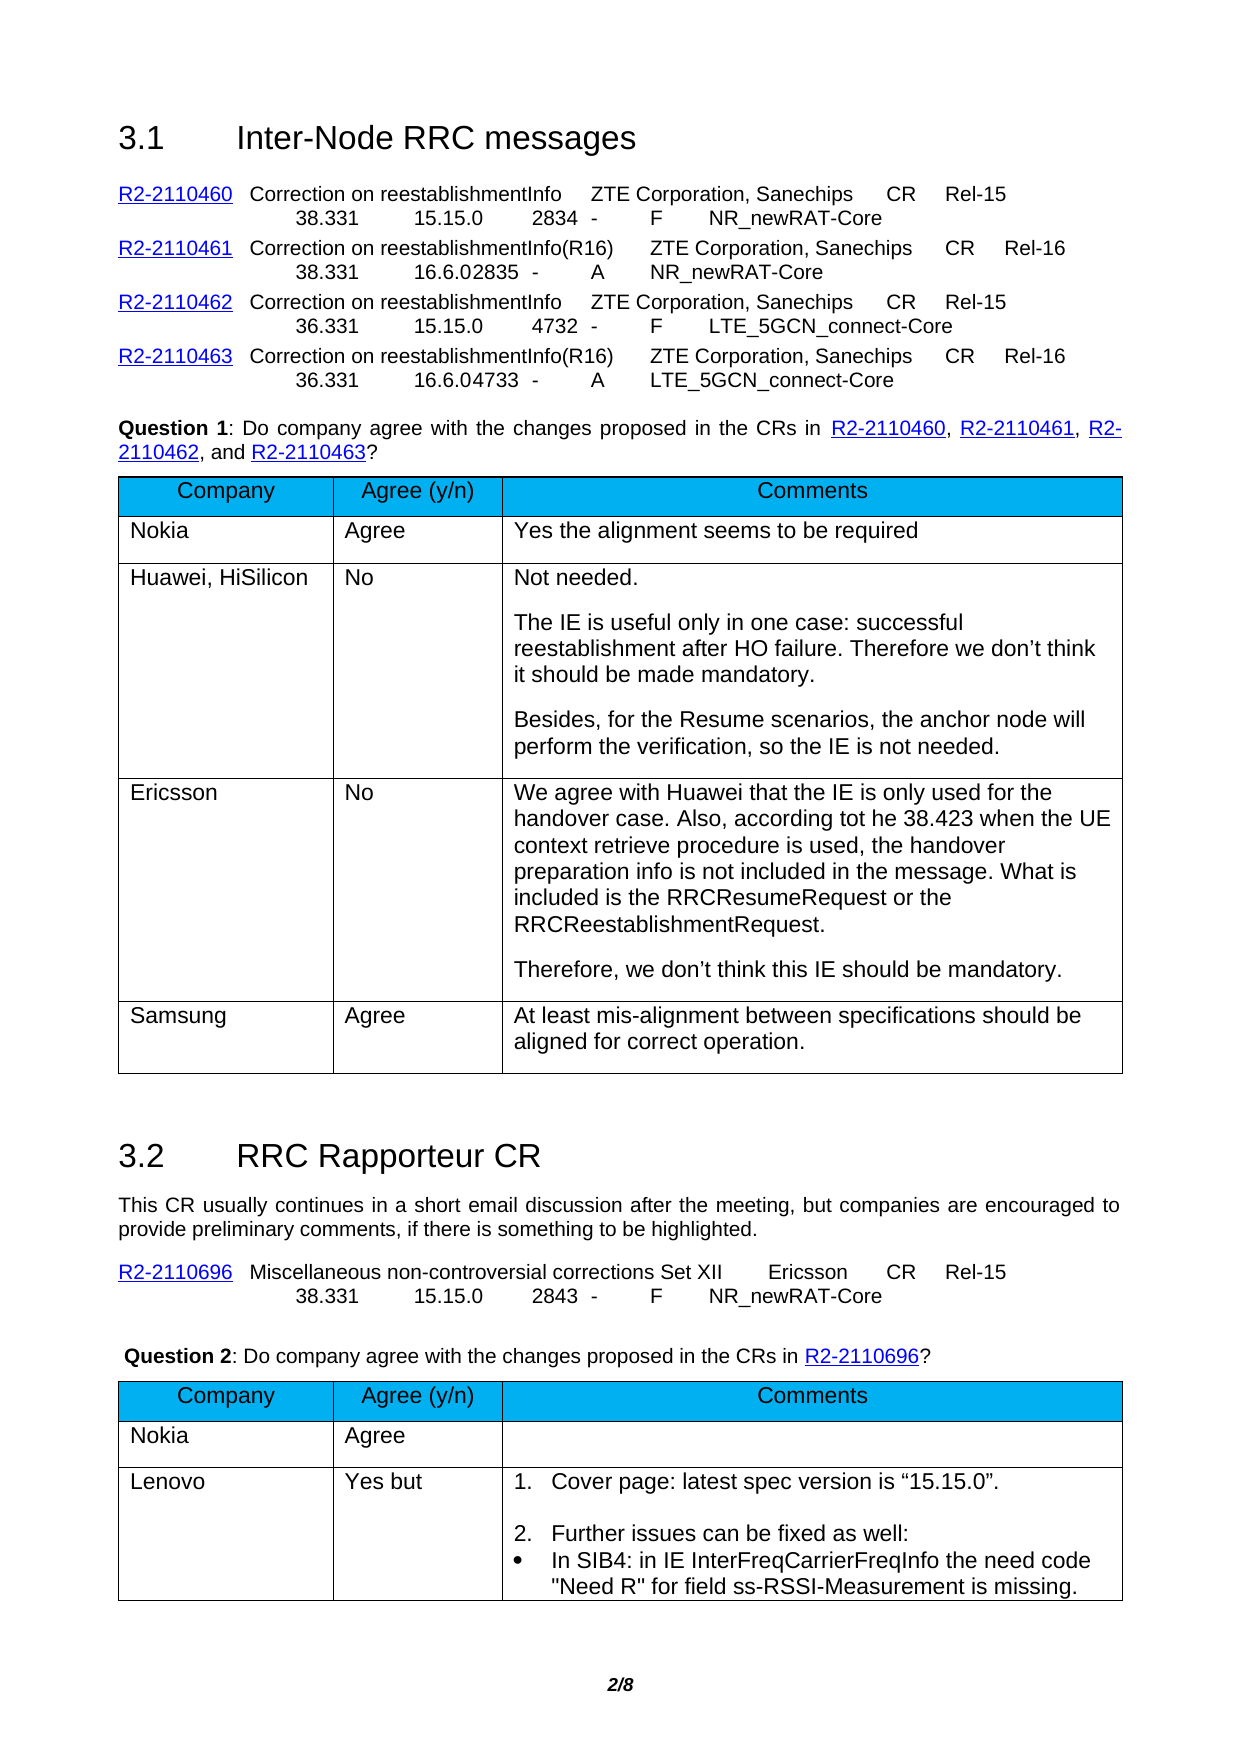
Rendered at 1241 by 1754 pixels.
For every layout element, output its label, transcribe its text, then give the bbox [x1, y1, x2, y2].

table_cell Yes but [334, 1468, 502, 1599]
text Question 1: Do company agree with the changes proposed in the CRs in R2-2110460, R2-2110461, R2-2110462, and R2-2110463? [118, 416, 1122, 464]
table_cell Nokia [119, 517, 333, 562]
subtitle 3.2 RRC Rapporteur CR [118, 1136, 1122, 1174]
table_header Agree (y/n) [334, 1382, 502, 1421]
table_cell Ericsson [119, 779, 333, 1001]
title R2-2110461 Correction on reestablishmentInfo(R16) ZTE Corporation, Sanechips CR Rel-16 38.331 16.6.0 2835 - A NR_newRAT-Core [118, 236, 1122, 284]
table_cell Yes the alignment seems to be required [503, 517, 1122, 562]
table_cell Lenovo [119, 1468, 333, 1599]
subtitle 3.1 Inter-Node RRC messages [118, 118, 1122, 157]
table_header Company [119, 1382, 333, 1421]
table_cell We agree with Huawei that the IE is only used for the handover case. Also, according tot he 38.423 when the UE context retrieve procedure is used, the handover preparation info is not included in the message. What is included is the RRCResumeRequest or the RRCReestablishmentRequest. Therefore, we don’t think this IE should be mandatory. [503, 779, 1122, 1001]
table_cell Agree [334, 1422, 502, 1467]
table_cell [503, 1422, 1122, 1467]
table_cell Nokia [119, 1422, 333, 1467]
table_header Company [119, 478, 333, 516]
table_header Comments [503, 1382, 1122, 1421]
table_cell At least mis-alignment between specifications should be aligned for correct operation. [503, 1002, 1122, 1073]
title R2-2110463 Correction on reestablishmentInfo(R16) ZTE Corporation, Sanechips CR Rel-16 36.331 16.6.0 4733 - A LTE_5GCN_connect-Core [118, 344, 1122, 392]
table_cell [503, 1468, 1122, 1599]
title R2-2110460 Correction on reestablishmentInfo ZTE Corporation, Sanechips CR Rel-15 38.331 15.15.0 2834 - F NR_newRAT-Core [118, 182, 1122, 229]
table_cell Agree [334, 517, 502, 562]
title R2-2110462 Correction on reestablishmentInfo ZTE Corporation, Sanechips CR Rel-15 36.331 15.15.0 4732 - F LTE_5GCN_connect-Core [118, 290, 1122, 338]
text This CR usually continues in a short email discussion after the meeting, but companies are encouraged to provide preliminary comments, if there is something to be highlighted. [118, 1193, 1122, 1241]
table_cell No [334, 564, 502, 778]
table_cell No [334, 779, 502, 1001]
table_cell Samsung [119, 1002, 333, 1073]
table_cell Huawei, HiSilicon [119, 564, 333, 778]
table_cell Agree [334, 1002, 502, 1073]
table_header Agree (y/n) [334, 478, 502, 516]
text Question 2: Do company agree with the changes proposed in the CRs in R2-2110696? [118, 1344, 1122, 1368]
table_header Comments [503, 478, 1122, 516]
table_cell Not needed. The IE is useful only in one case: successful reestablishment after HO failure. Therefore we don’t think it should be made mandatory. Besides, for the Resume scenarios, the anchor node will perform the verification, so the IE is not needed. [503, 564, 1122, 778]
title R2-2110696 Miscellaneous non-controversial corrections Set XII Ericsson CR Rel-15 38.331 15.15.0 2843 - F NR_newRAT-Core [118, 1260, 1122, 1308]
